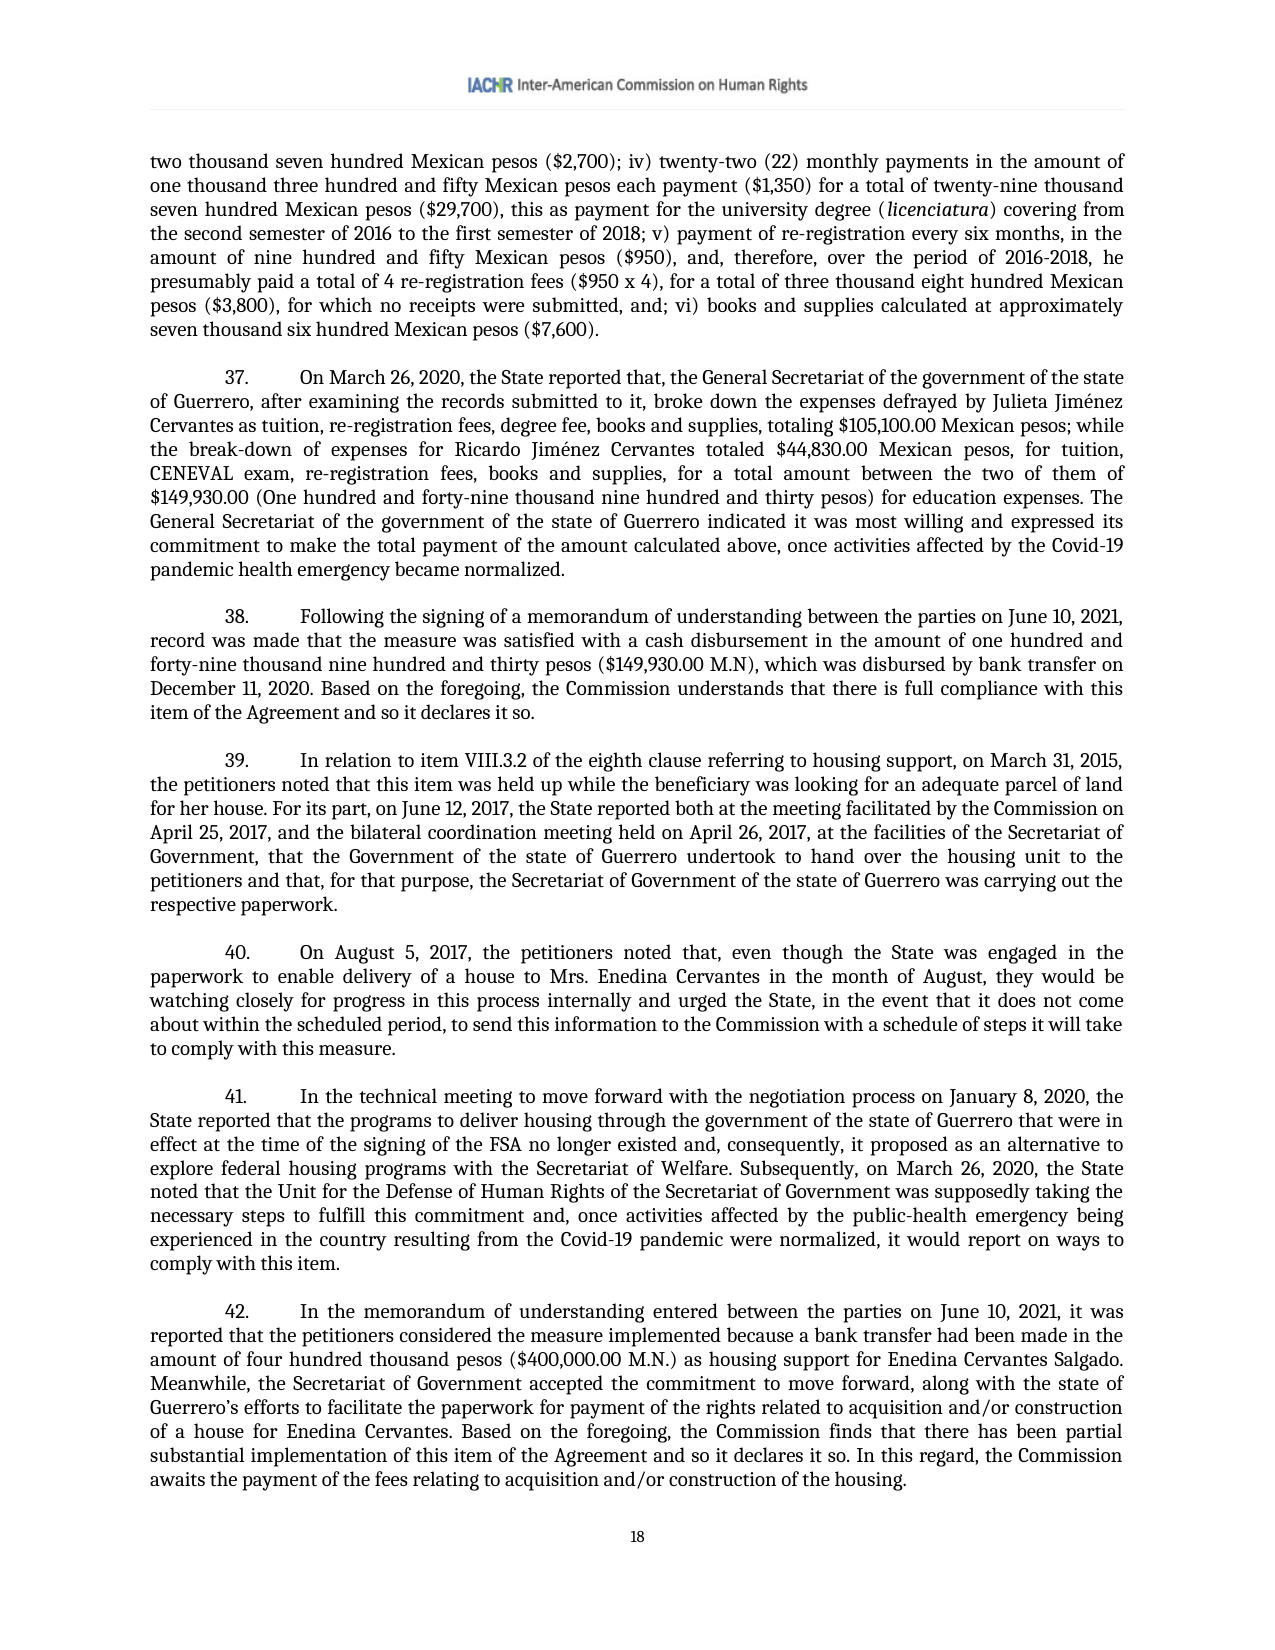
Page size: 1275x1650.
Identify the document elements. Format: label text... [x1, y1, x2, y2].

list In relation to item VIII.3.2 of the eighth clause referring to housing support, on March 31, 2015, the petitioners noted that this item was held up while the beneficiary was looking for an adequate parcel of land for her house. For its part, on June 12, 2017, the State reported both at the meeting facilitated by the Commission on April 25, 2017, and the bilateral coordination meeting held on April 26, 2017, at the facilities of the Secretariat of Government, that the Government of the state of Guerrero undertook to hand over the housing unit to the petitioners and that, for that purpose, the Secretariat of Government of the state of Guerrero was carrying out the respective paperwork. [150, 749, 1125, 917]
list Following the signing of a memorandum of understanding between the parties on June 10, 2021, record was made that the measure was satisfied with a cash disbursement in the amount of one hundred and forty-nine thousand nine hundred and thirty pesos ($149,930.00 M.N), which was disbursed by bank transfer on December 11, 2020. Based on the foregoing, the Commission understands that there is full compliance with this item of the Agreement and so it declares it so. [150, 605, 1125, 725]
list In the technical meeting to move forward with the negotiation process on January 8, 2020, the State reported that the programs to deliver housing through the government of the state of Guerrero that were in effect at the time of the signing of the FSA no longer existed and, consequently, it proposed as an alternative to explore federal housing programs with the Secretariat of Welfare. Subsequently, on March 26, 2020, the State noted that the Unit for the Defense of Human Rights of the Secretariat of Government was supposedly taking the necessary steps to fulfill this commitment and, once activities affected by the public-health emergency being experienced in the country resulting from the Covid-19 pandemic were normalized, it would report on ways to comply with this item. [150, 1084, 1125, 1276]
list On August 5, 2017, the petitioners noted that, even though the State was engaged in the paperwork to enable delivery of a house to Mrs. Enedina Cervantes in the month of August, they would be watching closely for progress in this process internally and urged the State, in the event that it does not come about within the scheduled period, to send this information to the Commission with a schedule of steps it will take to comply with this measure. [150, 941, 1125, 1060]
list On March 26, 2020, the State reported that, the General Secretariat of the government of the state of Guerrero, after examining the records submitted to it, broke down the expenses defrayed by Julieta Jiménez Cervantes as tuition, re-registration fees, degree fee, books and supplies, totaling $105,100.00 Mexican pesos; while the break-down of expenses for Ricardo Jiménez Cervantes totaled $44,830.00 Mexican pesos, for tuition, CENEVAL exam, re-registration fees, books and supplies, for a total amount between the two of them of $149,930.00 (One hundred and forty-nine thousand nine hundred and thirty pesos) for education expenses. The General Secretariat of the government of the state of Guerrero indicated it was most willing and expressed its commitment to make the total payment of the amount calculated above, once activities affected by the Covid-19 pandemic health emergency became normalized. [150, 366, 1125, 581]
picture [456, 75, 819, 95]
list In the memorandum of understanding entered between the parties on June 10, 2021, it was reported that the petitioners considered the measure implemented because a bank transfer had been made in the amount of four hundred thousand pesos ($400,000.00 M.N.) as housing support for Enedina Cervantes Salgado. Meanwhile, the Secretariat of Government accepted the commitment to move forward, along with the state of Guerrero’s efforts to facilitate the paperwork for payment of the rights related to acquisition and/or construction of a house for Enedina Cervantes. Based on the foregoing, the Commission finds that there has been partial substantial implementation of this item of the Agreement and so it declares it so. In this regard, the Commission awaits the payment of the fees relating to acquisition and/or construction of the housing. [150, 1300, 1125, 1492]
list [150, 150, 1125, 342]
